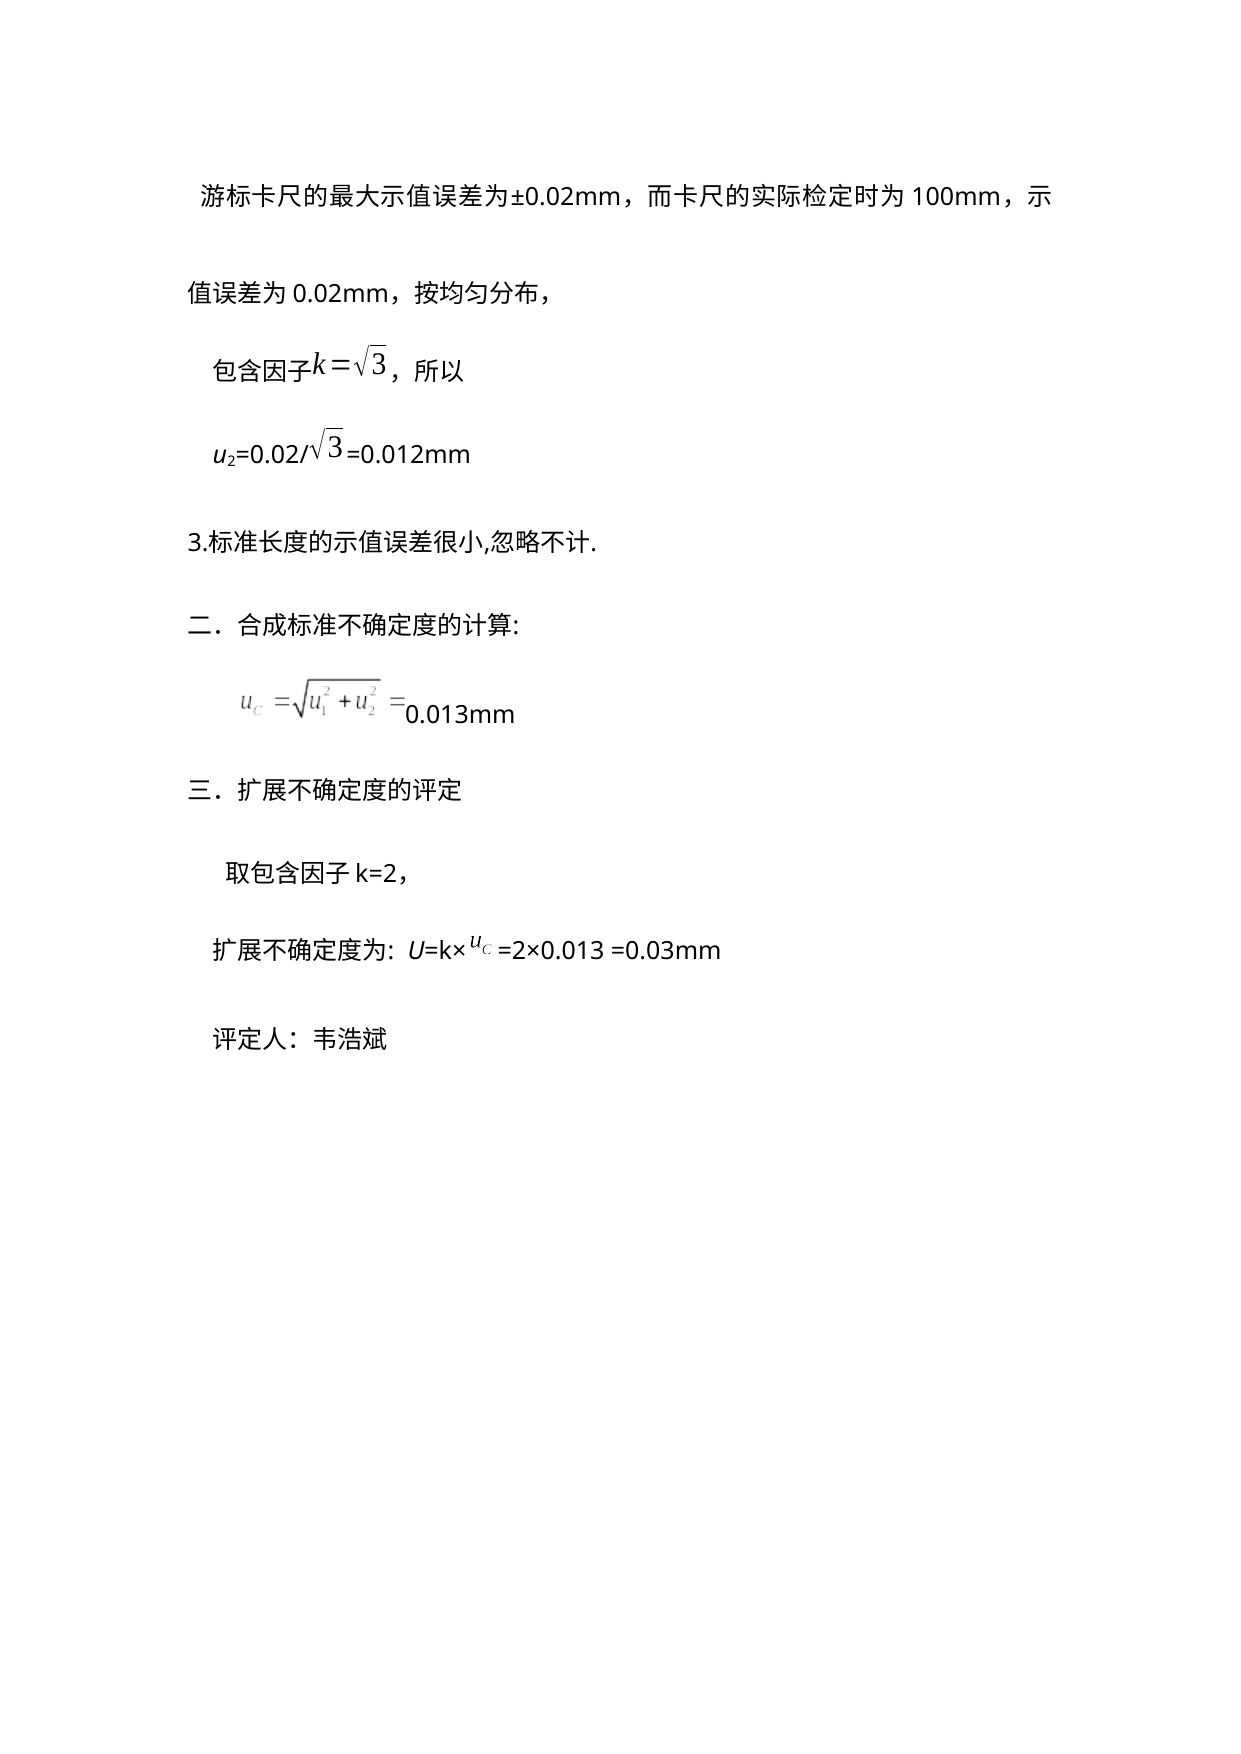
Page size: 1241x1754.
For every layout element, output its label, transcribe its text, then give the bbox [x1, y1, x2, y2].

text 三．扩展不确定度的评定 [187, 756, 1053, 821]
text 游标卡尺的最大示值误差为±0.02mm，而卡尺的实际检定时为100mm，示值误差为0.02mm，按均匀分布， [187, 162, 1053, 324]
text 包含因子，所以 [187, 343, 1053, 408]
text 二．合成标准不确定度的计算: [187, 591, 1053, 656]
text 3.标准长度的示值误差很小,忽略不计. [187, 508, 1053, 573]
text 取包含因子k=2， [187, 839, 1053, 904]
text 评定人：韦浩斌 [187, 1005, 1053, 1070]
text u2=0.02/=0.012mm [187, 426, 1053, 491]
text 扩展不确定度为: U=k×=2×0.013 =0.03mm [187, 922, 1053, 987]
text 0.013mm [187, 674, 1053, 739]
